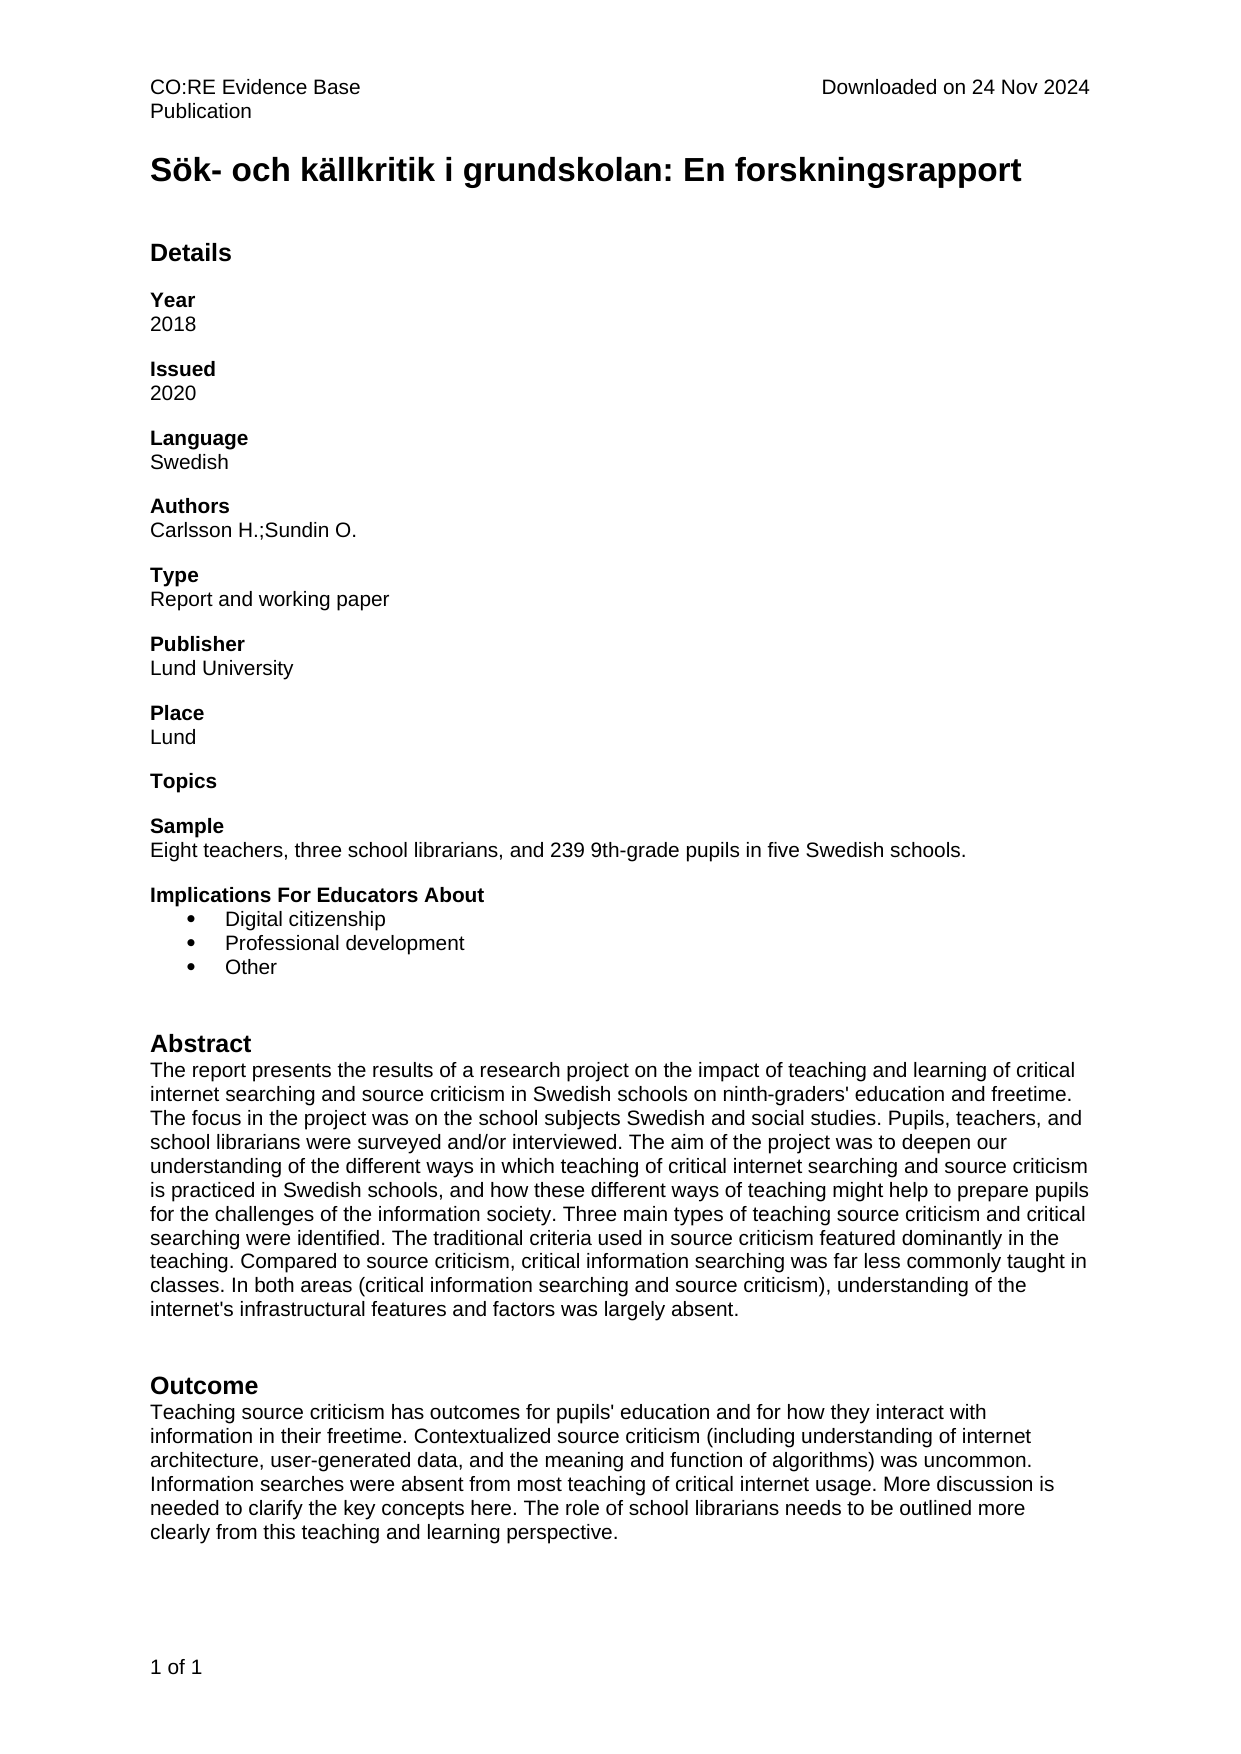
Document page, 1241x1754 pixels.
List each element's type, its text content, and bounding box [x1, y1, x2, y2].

subtitle Abstract [150, 1029, 1090, 1058]
subtitle Topics [150, 769, 1090, 793]
subtitle Publisher [150, 632, 1090, 656]
subtitle Outcome [150, 1371, 1090, 1400]
subtitle Year [150, 288, 1090, 312]
subtitle Issued [150, 357, 1090, 381]
subtitle Implications For Educators About [150, 883, 1090, 907]
text Carlsson H.;Sundin O. [150, 518, 1090, 542]
list Other [187, 955, 1090, 979]
text Lund University [150, 656, 1090, 680]
text 2020 [150, 381, 1090, 405]
text Report and working paper [150, 587, 1090, 611]
subtitle Language [150, 426, 1090, 449]
subtitle Type [150, 563, 1090, 587]
list Digital citizenship [187, 907, 1090, 931]
text Swedish [150, 449, 1090, 473]
text Teaching source criticism has outcomes for pupils' education and for how they interact with information in their freetime. Contextualized source criticism (including understanding of internet architecture, user-generated data, and the meaning and function of algorithms) was uncommon. Information searches were absent from most teaching of critical internet usage. More discussion is needed to clarify the key concepts here. The role of school librarians needs to be outlined more clearly from this teaching and learning perspective. [150, 1400, 1090, 1544]
text Eight teachers, three school librarians, and 239 9th-grade pupils in five Swedish schools. [150, 838, 1090, 862]
subtitle Details [150, 238, 1090, 267]
list Professional development [187, 931, 1090, 955]
text Lund [150, 724, 1090, 748]
subtitle Sample [150, 814, 1090, 838]
title Sök- och källkritik i grundskolan: En forskningsrapport [150, 150, 1090, 188]
text The report presents the results of a research project on the impact of teaching and learning of critical internet searching and source criticism in Swedish schools on ninth-graders' education and freetime. The focus in the project was on the school subjects Swedish and social studies. Pupils, teachers, and school librarians were surveyed and/or interviewed. The aim of the project was to deepen our understanding of the different ways in which teaching of critical internet searching and source criticism is practiced in Swedish schools, and how these different ways of teaching might help to prepare pupils for the challenges of the information society. Three main types of teaching source criticism and critical searching were identified. The traditional criteria used in source criticism featured dominantly in the teaching. Compared to source criticism, critical information searching was far less commonly taught in classes. In both areas (critical information searching and source criticism), understanding of the internet's infrastructural features and factors was largely absent. [150, 1058, 1090, 1321]
subtitle Authors [150, 494, 1090, 518]
subtitle Place [150, 701, 1090, 724]
text 2018 [150, 312, 1090, 336]
